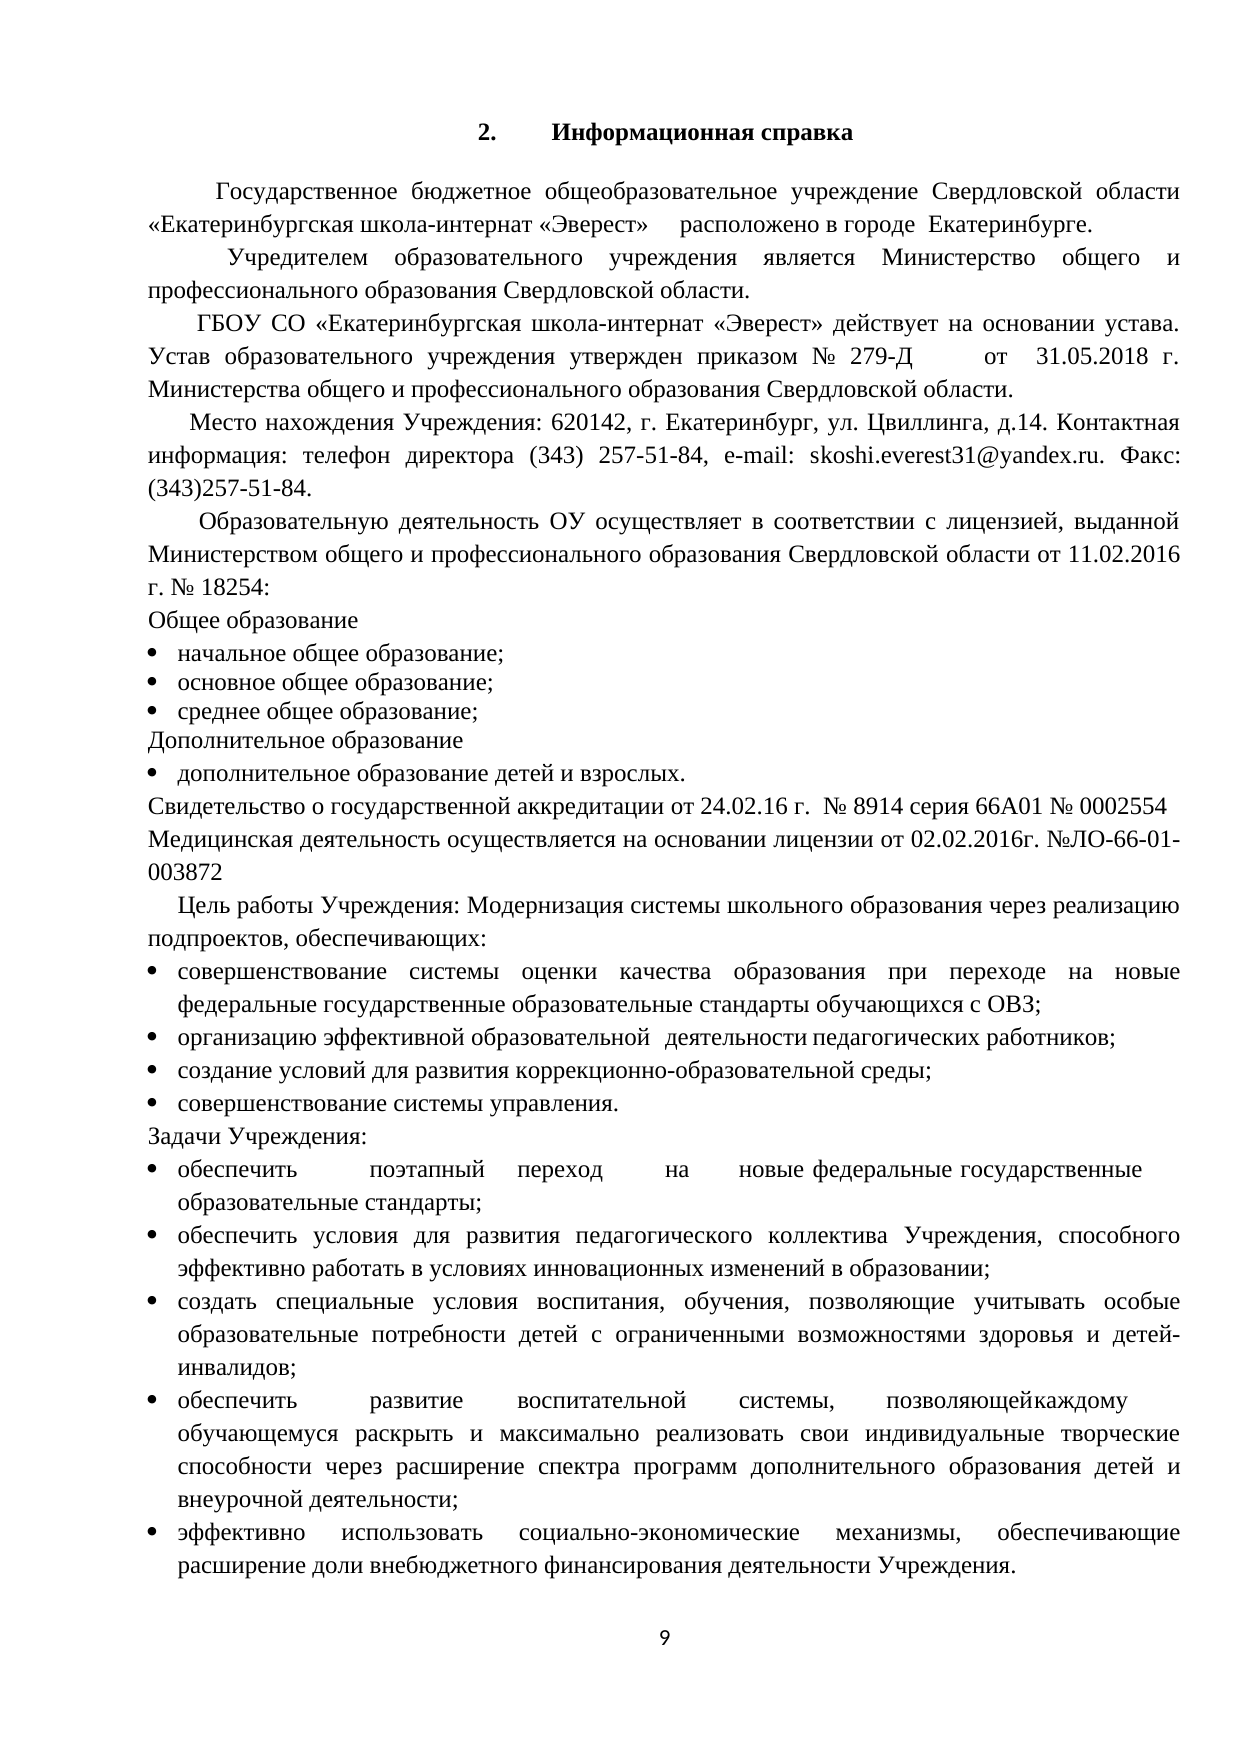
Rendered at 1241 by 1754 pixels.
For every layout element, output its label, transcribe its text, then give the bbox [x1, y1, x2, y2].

list начальное общее образование; [148, 638, 1100, 667]
text Общее образование [148, 606, 1183, 634]
text  создание условий для развития коррекционно-образовательной среды; [148, 1055, 1181, 1084]
text Образовательную деятельность ОУ осуществляет в соответствии с лицензией, выданной Министерством общего и профессионального образования Свердловской области от 11.02.2016 г. № 18254: [148, 506, 1181, 601]
text Государственное бюджетное общеобразовательное учреждение Свердловской области «Екатеринбургская школа-интернат «Эверест» расположено в городе Екатеринбурге. [148, 176, 1181, 238]
text  организацию эффективной образовательной деятельности педагогических работников; [148, 1022, 1181, 1051]
text Медицинская деятельность осуществляется на основании лицензии от 02.02.2016г. №ЛО-66-01-003872 [148, 824, 1181, 886]
text  эффективно использовать социально-экономические механизмы, обеспечивающие расширение доли внебюджетного финансирования деятельности Учреждения. [148, 1517, 1181, 1579]
text  обеспечить поэтапный переход на новые федеральные государственные образовательные стандарты; [148, 1154, 1181, 1216]
text ГБОУ СО «Екатеринбургская школа-интернат «Эверест» действует на основании устава. Устав образовательного учреждения утвержден приказом № 279-Д от 31.05.2018 г. Министерства общего и профессионального образования Свердловской области. [148, 308, 1181, 403]
text 2. Информационная справка [148, 118, 1183, 146]
text  создать специальные условия воспитания, обучения, позволяющие учитывать особые образовательные потребности детей с ограниченными возможностями здоровья и детей-инвалидов; [148, 1286, 1181, 1381]
text Задачи Учреждения: [148, 1121, 1181, 1150]
text Место нахождения Учреждения: 620142, г. Екатеринбург, ул. Цвиллинга, д.14. Контактная информация: телефон директора (343) 257-51-84, e-mail: skoshi.everest31@yandex.ru. Факс: (343)257-51-84. [148, 407, 1181, 502]
text Учредителем образовательного учреждения является Министерство общего и профессионального образования Свердловской области. [148, 242, 1181, 304]
text  обеспечить развитие воспитательной системы, позволяющей каждому обучающемуся раскрыть и максимально реализовать свои индивидуальные творческие способности через расширение спектра программ дополнительного образования детей и внеурочной деятельности; [148, 1385, 1181, 1513]
list среднее общее образование; [148, 696, 1100, 725]
list дополнительное образование детей и взрослых. [148, 758, 1100, 787]
text Цель работы Учреждения: Модернизация системы школьного образования через реализацию подпроектов, обеспечивающих: [148, 890, 1181, 952]
text  совершенствование системы управления. [148, 1088, 1181, 1117]
text Свидетельство о государственной аккредитации от 24.02.16 г. № 8914 серия 66А01 № 0002554 [148, 791, 1181, 819]
text Дополнительное образование [148, 725, 1100, 753]
text  обеспечить условия для развития педагогического коллектива Учреждения, способного эффективно работать в условиях инновационных изменений в образовании; [148, 1220, 1181, 1282]
list основное общее образование; [148, 667, 1100, 696]
text  совершенствование системы оценки качества образования при переходе на новые федеральные государственные образовательные стандарты обучающихся с ОВЗ; [148, 956, 1181, 1018]
